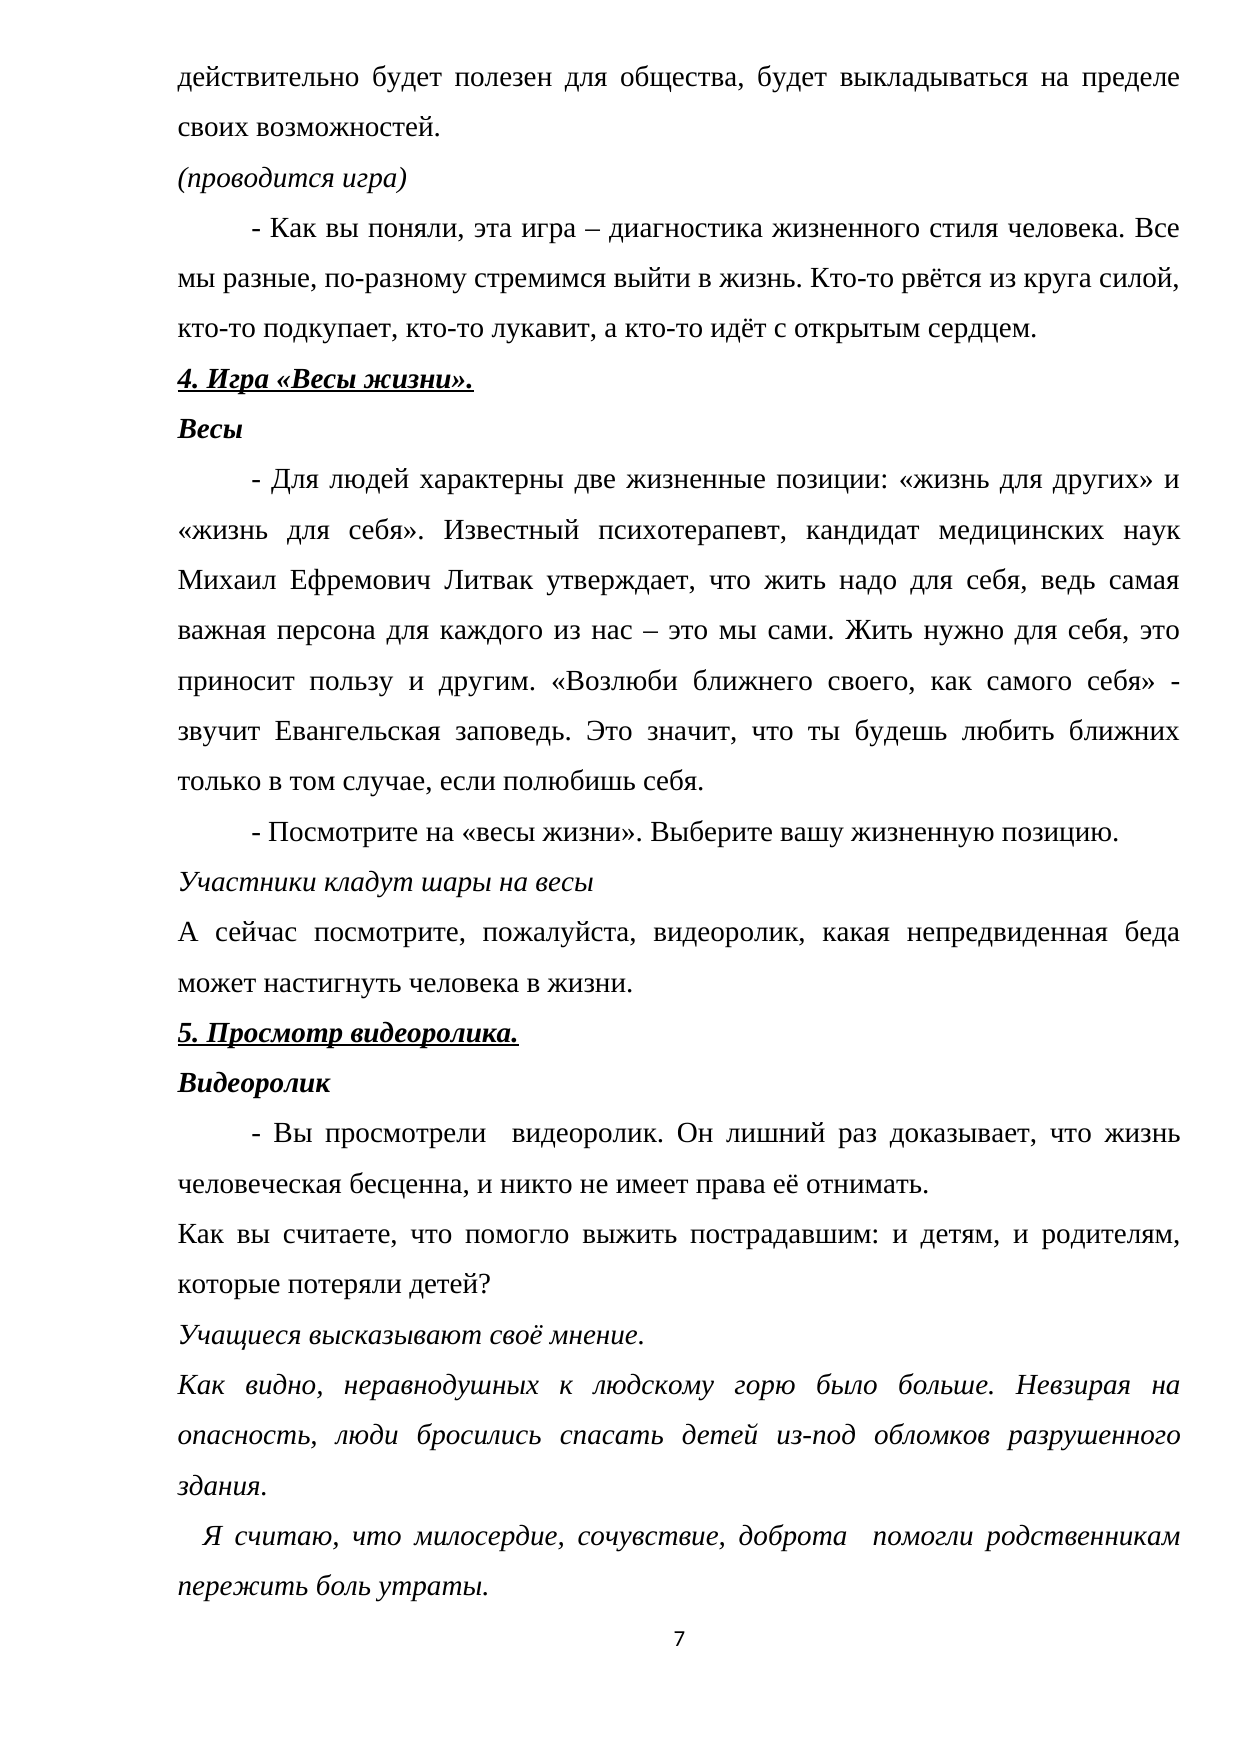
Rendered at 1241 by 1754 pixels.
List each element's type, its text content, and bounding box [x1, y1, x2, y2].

text Я считаю, что милосердие, сочувствие, доброта помогли родственникам пережить боль утраты. [177, 1518, 1181, 1602]
text Видеоролик [177, 1065, 1181, 1099]
text Учащиеся высказывают своё мнение. [177, 1317, 1181, 1350]
text Как видно, неравнодушных к людскому горю было больше. Невзирая на опасность, люди бросились спасать детей из-под обломков разрушенного здания. [177, 1367, 1181, 1501]
text А сейчас посмотрите, пожалуйста, видеоролик, какая непредвиденная беда может настигнуть человека в жизни. [177, 914, 1181, 998]
text - Посмотрите на «весы жизни». Выберите вашу жизненную позицию. [177, 814, 1181, 847]
text Как вы считаете, что помогло выжить пострадавшим: и детям, и родителям, которые потеряли детей? [177, 1216, 1181, 1300]
text Участники кладут шары на весы [177, 864, 1181, 898]
text - Для людей характерны две жизненные позиции: «жизнь для других» и «жизнь для себя». Известный психотерапевт, кандидат медицинских наук Михаил Ефремович Литвак утверждает, что жить надо для себя, ведь самая важная персона для каждого из нас – это мы сами. Жить нужно для себя, это приносит пользу и другим. «Возлюби ближнего своего, как самого себя» - звучит Евангельская заповедь. Это значит, что ты будешь любить ближних только в том случае, если полюбишь себя. [177, 462, 1181, 797]
text Весы [177, 411, 1181, 445]
text 4. Игра «Весы жизни». [177, 361, 1181, 394]
text (проводится игра) [177, 160, 1181, 193]
text - Как вы поняли, эта игра – диагностика жизненного стиля человека. Все мы разные, по-разному стремимся выйти в жизнь. Кто-то рвётся из круга силой, кто-то подкупает, кто-то лукавит, а кто-то идёт с открытым сердцем. [177, 210, 1181, 344]
text - Вы просмотрели видеоролик. Он лишний раз доказывает, что жизнь человеческая бесценна, и никто не имеет права её отнимать. [177, 1116, 1181, 1199]
text 5. Просмотр видеоролика. [177, 1015, 1181, 1048]
